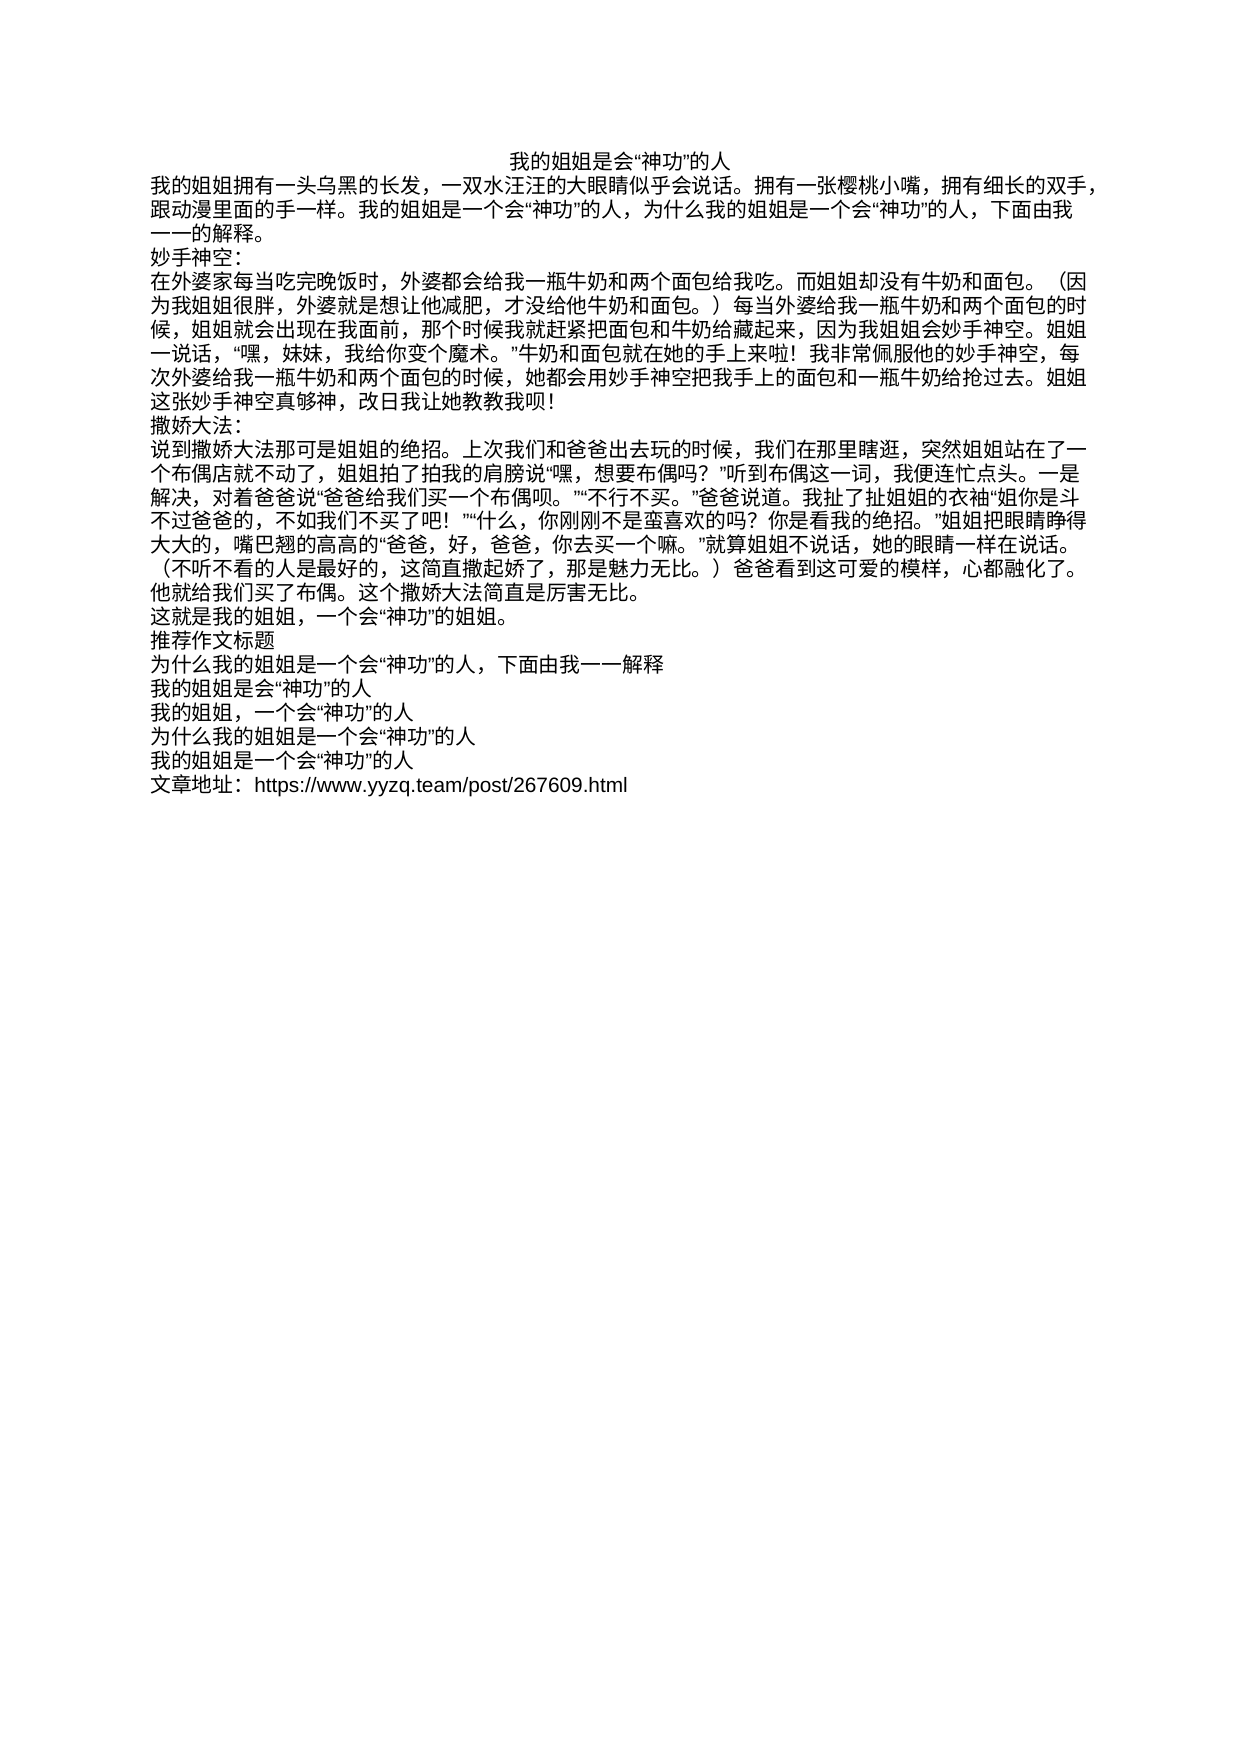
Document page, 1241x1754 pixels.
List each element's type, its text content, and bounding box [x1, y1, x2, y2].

text 我的姐姐，一个会“神功”的人 [150, 701, 1090, 725]
text 为什么我的姐姐是一个会“神功”的人 [150, 725, 1090, 749]
text 我的姐姐是会“神功”的人 [150, 150, 1090, 174]
text 我的姐姐是一个会“神功”的人 [150, 749, 1090, 773]
text 文章地址：https://www.yyzq.team/post/267609.html [150, 773, 1090, 797]
text 撒娇大法： [150, 413, 1090, 437]
text 这就是我的姐姐，一个会“神功”的姐姐。 [150, 605, 1090, 629]
text 说到撒娇大法那可是姐姐的绝招。上次我们和爸爸出去玩的时候，我们在那里瞎逛，突然姐姐站在了一个布偶店就不动了，姐姐拍了拍我的肩膀说“嘿，想要布偶吗？”听到布偶这一词，我便连忙点头。一是解决，对着爸爸说“爸爸给我们买一个布偶呗。”“不行不买。”爸爸说道。我扯了扯姐姐的衣袖“姐你是斗不过爸爸的，不如我们不买了吧！”“什么，你刚刚不是蛮喜欢的吗？你是看我的绝招。”姐姐把眼睛睁得大大的，嘴巴翘的高高的“爸爸，好，爸爸，你去买一个嘛。”就算姐姐不说话，她的眼睛一样在说话。（不听不看的人是最好的，这简直撒起娇了，那是魅力无比。）爸爸看到这可爱的模样，心都融化了。他就给我们买了布偶。这个撒娇大法简直是厉害无比。 [150, 437, 1090, 605]
text 我的姐姐是会“神功”的人 [150, 677, 1090, 701]
text 妙手神空： [150, 246, 1090, 270]
text 我的姐姐拥有一头乌黑的长发，一双水汪汪的大眼睛似乎会说话。拥有一张樱桃小嘴，拥有细长的双手，跟动漫里面的手一样。我的姐姐是一个会“神功”的人，为什么我的姐姐是一个会“神功”的人，下面由我一一的解释。 [150, 174, 1090, 246]
text 为什么我的姐姐是一个会“神功”的人，下面由我一一解释 [150, 653, 1090, 677]
text 在外婆家每当吃完晚饭时，外婆都会给我一瓶牛奶和两个面包给我吃。而姐姐却没有牛奶和面包。（因为我姐姐很胖，外婆就是想让他减肥，才没给他牛奶和面包。）每当外婆给我一瓶牛奶和两个面包的时候，姐姐就会出现在我面前，那个时候我就赶紧把面包和牛奶给藏起来，因为我姐姐会妙手神空。姐姐一说话，“嘿，妹妹，我给你变个魔术。”牛奶和面包就在她的手上来啦！我非常佩服他的妙手神空，每次外婆给我一瓶牛奶和两个面包的时候，她都会用妙手神空把我手上的面包和一瓶牛奶给抢过去。姐姐这张妙手神空真够神，改日我让她教教我呗！ [150, 270, 1090, 413]
